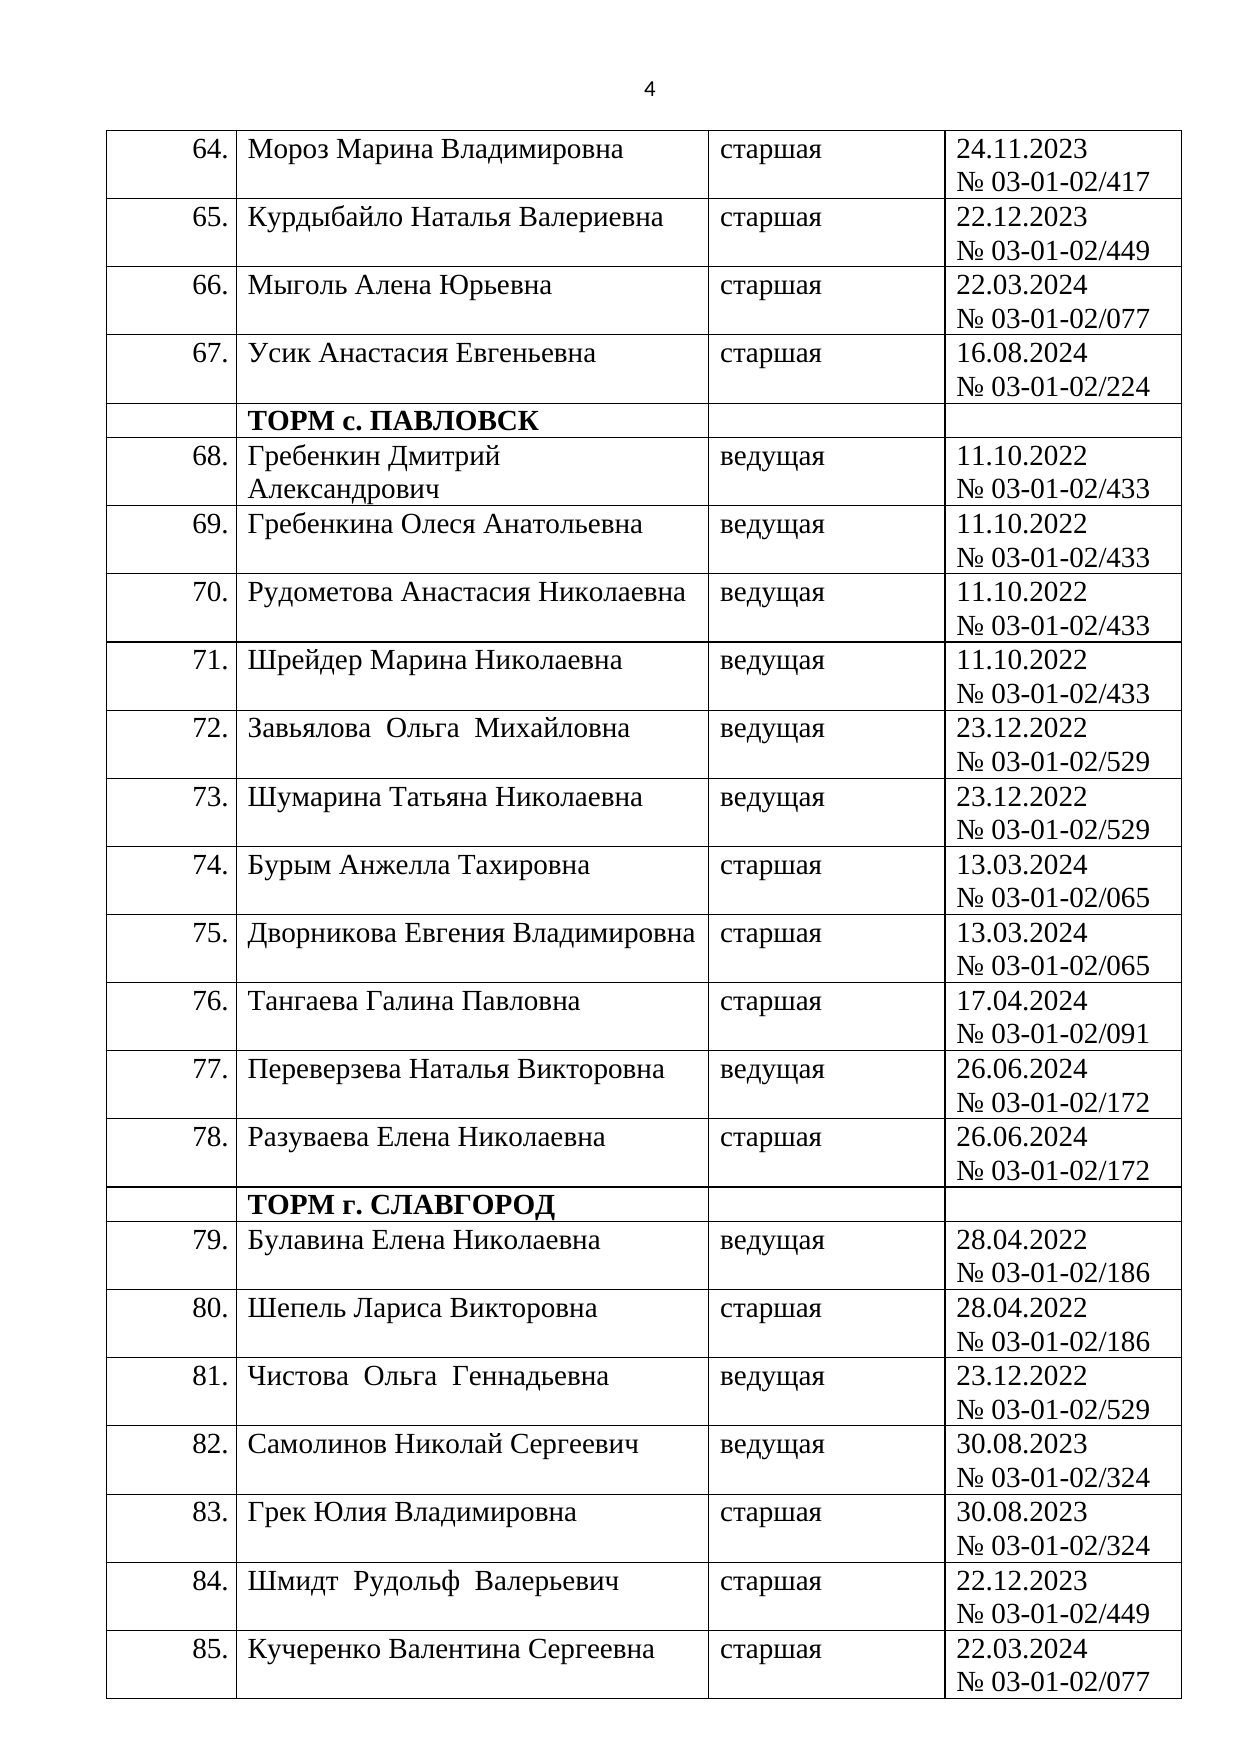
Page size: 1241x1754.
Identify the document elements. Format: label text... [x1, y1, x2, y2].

table_cell [107, 506, 236, 573]
table_cell 28.04.2022 № 03-01-02/186 [946, 1290, 1181, 1357]
table_cell Шмидт Рудольф Валерьевич [237, 1563, 708, 1630]
table_cell ТОРМ с. ПАВЛОВСК [237, 404, 708, 437]
table_cell [107, 199, 236, 266]
table_cell старшая [709, 267, 944, 334]
table_cell ведущая [709, 779, 944, 846]
table_cell 11.10.2022 № 03-01-02/433 [946, 643, 1181, 709]
table_cell [107, 1119, 236, 1186]
table_cell ведущая [709, 1358, 944, 1425]
table_cell Мыголь Алена Юрьевна [237, 267, 708, 334]
table_cell 23.12.2022 № 03-01-02/529 [946, 1358, 1181, 1425]
table_cell старшая [709, 915, 944, 982]
table_cell Завьялова Ольга Михайловна [237, 711, 708, 778]
table_cell [107, 1358, 236, 1425]
table_cell ведущая [709, 574, 944, 641]
table_cell старшая [709, 1290, 944, 1357]
table_cell [107, 915, 236, 982]
table_cell Кучеренко Валентина Сергеевна [237, 1631, 708, 1698]
table_cell [107, 1222, 236, 1289]
table_cell [107, 1426, 236, 1493]
table_cell старшая [709, 1631, 944, 1698]
table_cell 22.03.2024 № 03-01-02/077 [946, 1631, 1181, 1698]
table_cell Шрейдер Марина Николаевна [237, 643, 708, 709]
table_cell старшая [709, 131, 944, 198]
table_cell Гребенкина Олеся Анатольевна [237, 506, 708, 573]
table_cell 30.08.2023 № 03-01-02/324 [946, 1495, 1181, 1562]
table_cell старшая [709, 1563, 944, 1630]
table_cell 22.12.2023 № 03-01-02/449 [946, 199, 1181, 266]
table_cell [107, 438, 236, 505]
table_cell Шепель Лариса Викторовна [237, 1290, 708, 1357]
table_cell [946, 404, 1181, 437]
table_cell 24.11.2023 № 03-01-02/417 [946, 131, 1181, 198]
table_cell Бурым Анжелла Тахировна [237, 847, 708, 914]
table_cell 11.10.2022 № 03-01-02/433 [946, 574, 1181, 641]
table_cell [107, 779, 236, 846]
table_cell [107, 404, 236, 437]
table_cell 13.03.2024 № 03-01-02/065 [946, 847, 1181, 914]
table_cell ведущая [709, 438, 944, 505]
table_cell ведущая [709, 1222, 944, 1289]
table_cell 26.06.2024 № 03-01-02/172 [946, 1119, 1181, 1186]
table_cell Самолинов Николай Сергеевич [237, 1426, 708, 1493]
table_cell [107, 574, 236, 641]
table_cell ведущая [709, 711, 944, 778]
table_cell Гребенкин Дмитрий Александрович [237, 438, 708, 505]
table_cell ТОРМ г. СЛАВГОРОД [237, 1188, 708, 1221]
table_cell ведущая [709, 643, 944, 709]
table_cell Чистова Ольга Геннадьевна [237, 1358, 708, 1425]
table_cell старшая [709, 983, 944, 1050]
table_cell 22.03.2024 № 03-01-02/077 [946, 267, 1181, 334]
table_cell старшая [709, 1119, 944, 1186]
table_cell [107, 983, 236, 1050]
table_cell [107, 1631, 236, 1698]
table_cell [946, 1188, 1181, 1221]
table_cell [107, 643, 236, 709]
table_cell ведущая [709, 1426, 944, 1493]
table_cell 16.08.2024 № 03-01-02/224 [946, 335, 1181, 402]
table_cell старшая [709, 335, 944, 402]
table_cell Тангаева Галина Павловна [237, 983, 708, 1050]
table_cell [107, 1290, 236, 1357]
table_cell [107, 1188, 236, 1221]
table_cell [107, 847, 236, 914]
table_cell Усик Анастасия Евгеньевна [237, 335, 708, 402]
table_cell [107, 1563, 236, 1630]
table_cell Шумарина Татьяна Николаевна [237, 779, 708, 846]
table_cell [107, 267, 236, 334]
table_cell 30.08.2023 № 03-01-02/324 [946, 1426, 1181, 1493]
table_cell старшая [709, 1495, 944, 1562]
table_cell [107, 711, 236, 778]
table_cell старшая [709, 847, 944, 914]
table_cell 22.12.2023 № 03-01-02/449 [946, 1563, 1181, 1630]
table_cell 23.12.2022 № 03-01-02/529 [946, 779, 1181, 846]
table_cell Грек Юлия Владимировна [237, 1495, 708, 1562]
table_cell Дворникова Евгения Владимировна [237, 915, 708, 982]
table_cell [107, 335, 236, 402]
table_cell 11.10.2022 № 03-01-02/433 [946, 506, 1181, 573]
table_cell старшая [709, 199, 944, 266]
table_cell 23.12.2022 № 03-01-02/529 [946, 711, 1181, 778]
table_cell [709, 404, 944, 437]
table_cell Разуваева Елена Николаевна [237, 1119, 708, 1186]
table_cell 17.04.2024 № 03-01-02/091 [946, 983, 1181, 1050]
table_cell [107, 131, 236, 198]
table_cell [107, 1495, 236, 1562]
table_cell Мороз Марина Владимировна [237, 131, 708, 198]
table_cell [709, 1188, 944, 1221]
table_cell Булавина Елена Николаевна [237, 1222, 708, 1289]
table_cell 13.03.2024 № 03-01-02/065 [946, 915, 1181, 982]
table_cell Рудометова Анастасия Николаевна [237, 574, 708, 641]
table_cell Переверзева Наталья Викторовна [237, 1051, 708, 1118]
table_cell ведущая [709, 1051, 944, 1118]
table_cell 11.10.2022 № 03-01-02/433 [946, 438, 1181, 505]
table_cell [107, 1051, 236, 1118]
table_cell 26.06.2024 № 03-01-02/172 [946, 1051, 1181, 1118]
table_cell ведущая [709, 506, 944, 573]
table_cell Курдыбайло Наталья Валериевна [237, 199, 708, 266]
table_cell 28.04.2022 № 03-01-02/186 [946, 1222, 1181, 1289]
